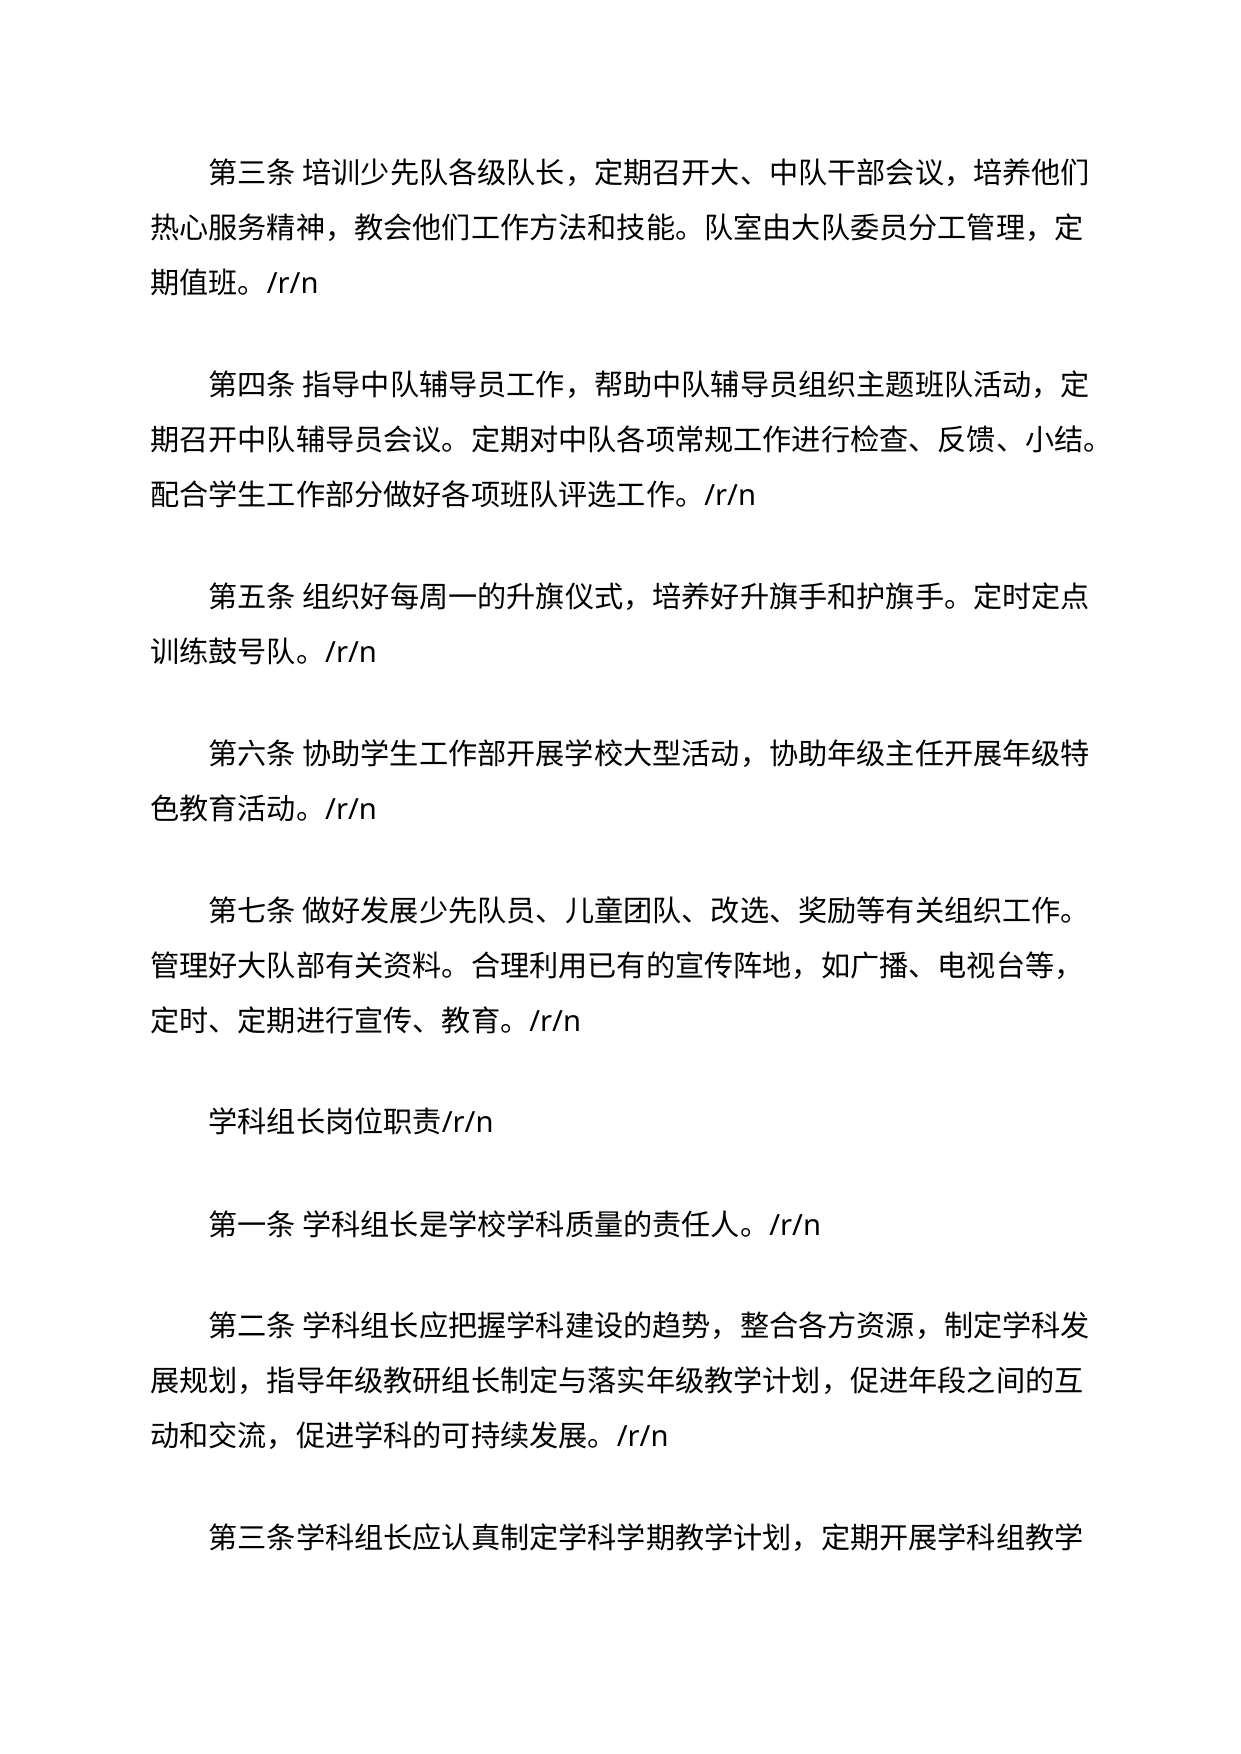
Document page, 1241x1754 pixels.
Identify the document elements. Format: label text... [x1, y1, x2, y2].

text 第六条 协助学生工作部开展学校大型活动，协助年级主任开展年级特色教育活动。/r/n [150, 730, 1090, 828]
text 学科组长岗位职责/r/n [150, 1099, 1090, 1141]
text 第一条 学科组长是学校学科质量的责任人。/r/n [150, 1201, 1090, 1243]
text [150, 1515, 1090, 1557]
text 第二条 学科组长应把握学科建设的趋势，整合各方资源，制定学科发展规划，指导年级教研组长制定与落实年级教学计划，促进年段之间的互动和交流，促进学科的可持续发展。/r/n [150, 1303, 1090, 1455]
text 第五条 组织好每周一的升旗仪式，培养好升旗手和护旗手。定时定点训练鼓号队。/r/n [150, 573, 1090, 671]
text 第三条 培训少先队各级队长，定期召开大、中队干部会议，培养他们热心服务精神，教会他们工作方法和技能。队室由大队委员分工管理，定期值班。/r/n [150, 150, 1090, 302]
text 第七条 做好发展少先队员、儿童团队、改选、奖励等有关组织工作。管理好大队部有关资料。合理利用已有的宣传阵地，如广播、电视台等，定时、定期进行宣传、教育。/r/n [150, 887, 1090, 1039]
text 第四条 指导中队辅导员工作，帮助中队辅导员组织主题班队活动，定期召开中队辅导员会议。定期对中队各项常规工作进行检查、反馈、小结。配合学生工作部分做好各项班队评选工作。/r/n [150, 362, 1090, 514]
